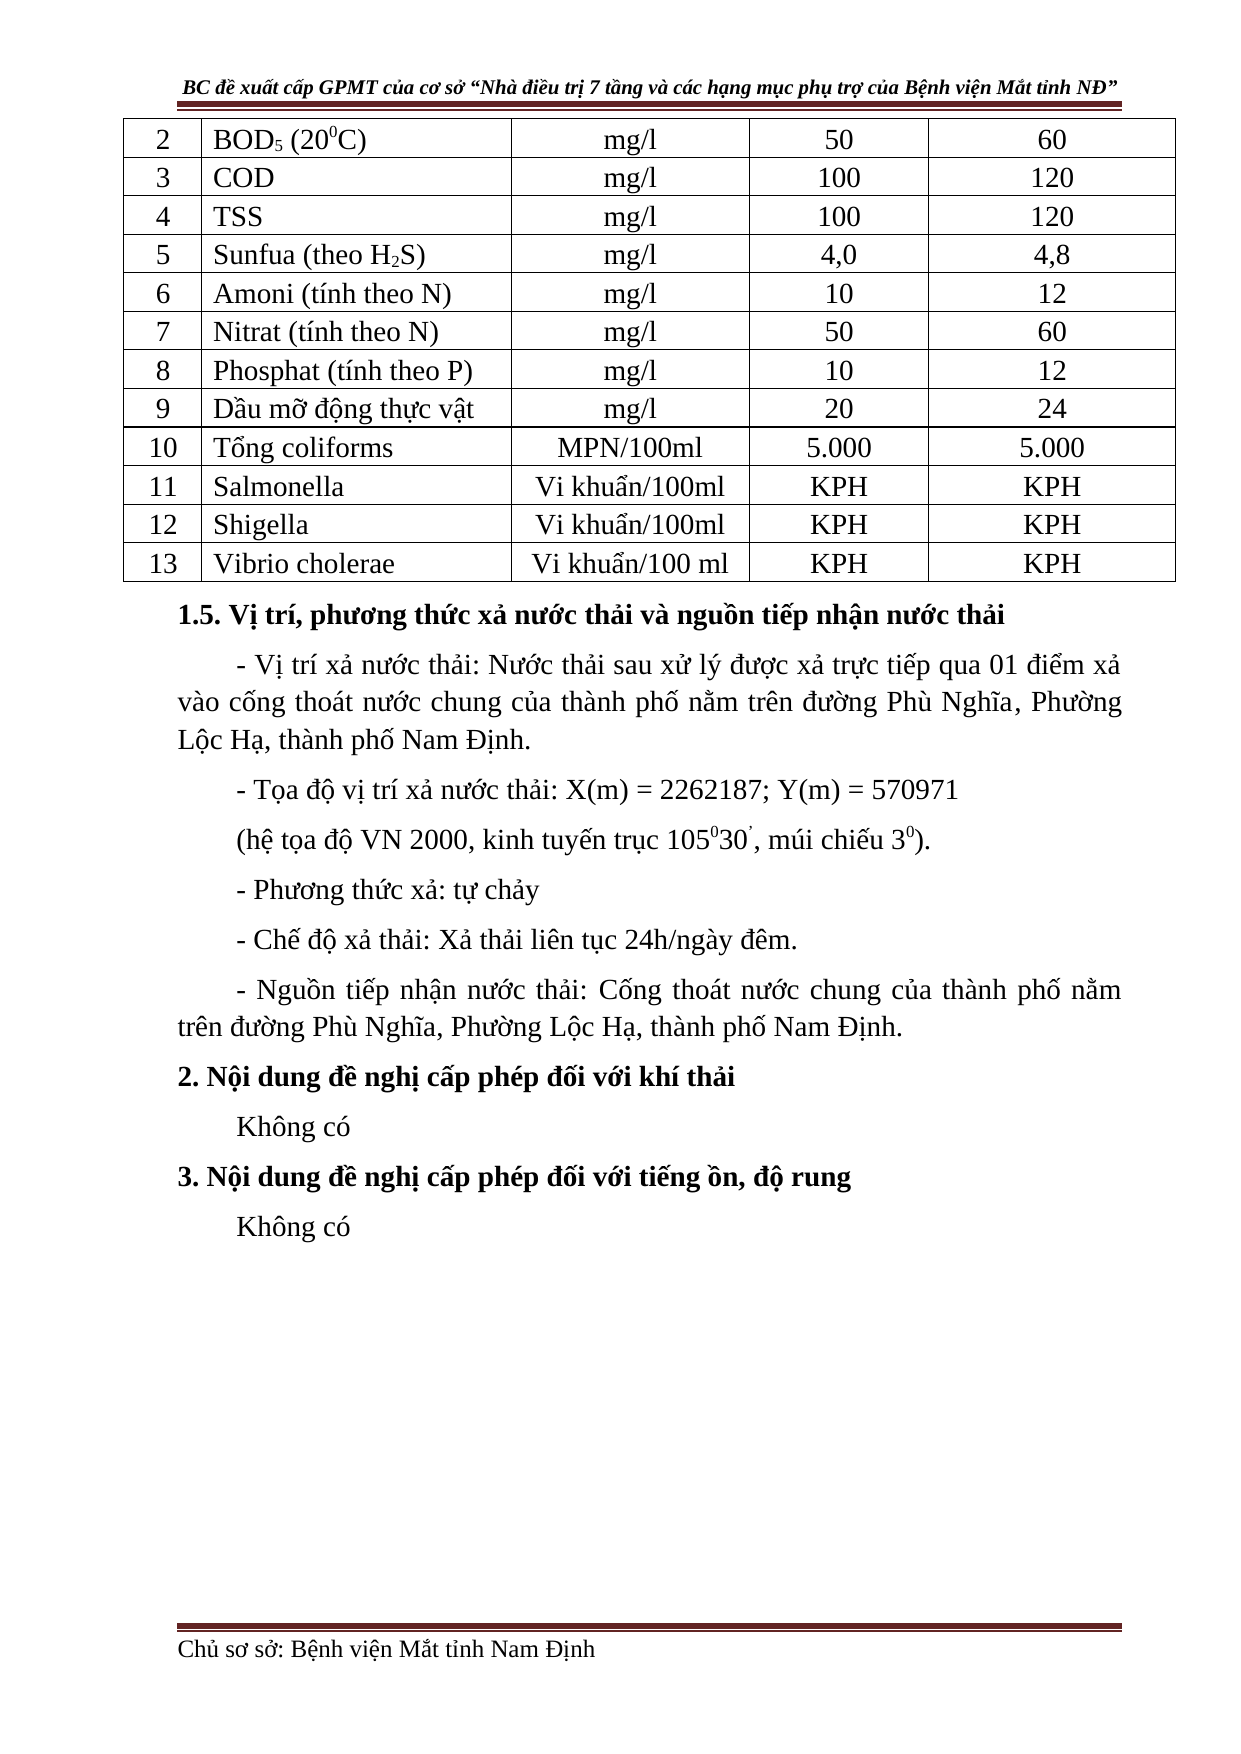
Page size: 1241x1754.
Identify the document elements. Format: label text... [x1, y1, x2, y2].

table_cell 13 [124, 543, 201, 581]
table_cell KPH [750, 543, 928, 581]
table_cell 10 [750, 350, 928, 388]
table_cell 50 [750, 312, 928, 349]
table_cell Tổng coliforms [202, 428, 511, 465]
table_cell 9 [124, 389, 201, 426]
table_cell 60 [929, 119, 1175, 157]
text Không có [177, 1207, 1122, 1244]
table_cell 100 [750, 158, 928, 195]
table_cell mg/l [512, 196, 749, 234]
table_cell Shigella [202, 505, 511, 542]
table_cell Vi khuẩn/100ml [512, 505, 749, 542]
table_cell BOD5 (200C) [202, 119, 511, 157]
text - Tọa độ vị trí xả nước thải: X(m) = 2262187; Y(m) = 570971 [177, 769, 1122, 807]
text - Chế độ xả thải: Xả thải liên tục 24h/ngày đêm. [177, 919, 1122, 957]
text 3. Nội dung đề nghị cấp phép đối với tiếng ồn, độ rung [177, 1157, 1122, 1194]
table_cell Sunfua (theo H2S) [202, 235, 511, 272]
table_cell 120 [929, 196, 1175, 234]
text - Nguồn tiếp nhận nước thải: Cống thoát nước chung của thành phố nằm trên đường Phù Nghĩa, Phường Lộc Hạ, thành phố Nam Định. [177, 969, 1122, 1044]
table_cell TSS [202, 196, 511, 234]
table_cell 120 [929, 158, 1175, 195]
table_cell Nitrat (tính theo N) [202, 312, 511, 349]
table_cell 100 [750, 196, 928, 234]
table_cell 5.000 [750, 428, 928, 465]
table_cell Dầu mỡ động thực vật [202, 389, 511, 426]
table_cell 24 [929, 389, 1175, 426]
table_cell mg/l [512, 119, 749, 157]
table_cell mg/l [512, 389, 749, 426]
table_cell 4 [124, 196, 201, 234]
table_cell 12 [929, 350, 1175, 388]
table_cell mg/l [512, 235, 749, 272]
table_cell mg/l [512, 350, 749, 388]
table_cell COD [202, 158, 511, 195]
table_cell 4,0 [750, 235, 928, 272]
table_cell 3 [124, 158, 201, 195]
table_cell 4,8 [929, 235, 1175, 272]
table_cell 50 [750, 119, 928, 157]
table_cell KPH [750, 505, 928, 542]
text 1.5. Vị trí, phương thức xả nước thải và nguồn tiếp nhận nước thải [177, 594, 1122, 632]
text - Vị trí xả nước thải: Nước thải sau xử lý được xả trực tiếp qua 01 điểm xả vào cống thoát nước chung của thành phố nằm trên đường Phù Nghĩa, Phường Lộc Hạ, thành phố Nam Định. [177, 644, 1122, 757]
table_cell 5.000 [929, 428, 1175, 465]
table_cell 8 [124, 350, 201, 388]
table_cell 20 [750, 389, 928, 426]
table_cell 6 [124, 273, 201, 311]
table_cell mg/l [512, 158, 749, 195]
table_cell mg/l [512, 273, 749, 311]
table_cell KPH [750, 466, 928, 503]
table_cell KPH [929, 505, 1175, 542]
table_cell 12 [929, 273, 1175, 311]
table_cell MPN/100ml [512, 428, 749, 465]
table_cell Vibrio cholerae [202, 543, 511, 581]
table_cell Amoni (tính theo N) [202, 273, 511, 311]
table_cell 11 [124, 466, 201, 503]
table_cell 2 [124, 119, 201, 157]
table_cell 12 [124, 505, 201, 542]
table_cell 7 [124, 312, 201, 349]
table_cell 10 [750, 273, 928, 311]
table_cell Salmonella [202, 466, 511, 503]
text Không có [177, 1107, 1122, 1144]
table_cell Vi khuẩn/100ml [512, 466, 749, 503]
table_cell mg/l [512, 312, 749, 349]
text (hệ tọa độ VN 2000, kinh tuyến trục 105030’, múi chiếu 30). [177, 819, 1122, 857]
text - Phương thức xả: tự chảy [177, 869, 1122, 907]
table_cell Phosphat (tính theo P) [202, 350, 511, 388]
table_cell 60 [929, 312, 1175, 349]
table_cell KPH [929, 466, 1175, 503]
text 2. Nội dung đề nghị cấp phép đối với khí thải [177, 1057, 1122, 1094]
table_cell Vi khuẩn/100 ml [512, 543, 749, 581]
table_cell 10 [124, 428, 201, 465]
table_cell 5 [124, 235, 201, 272]
table_cell KPH [929, 543, 1175, 581]
